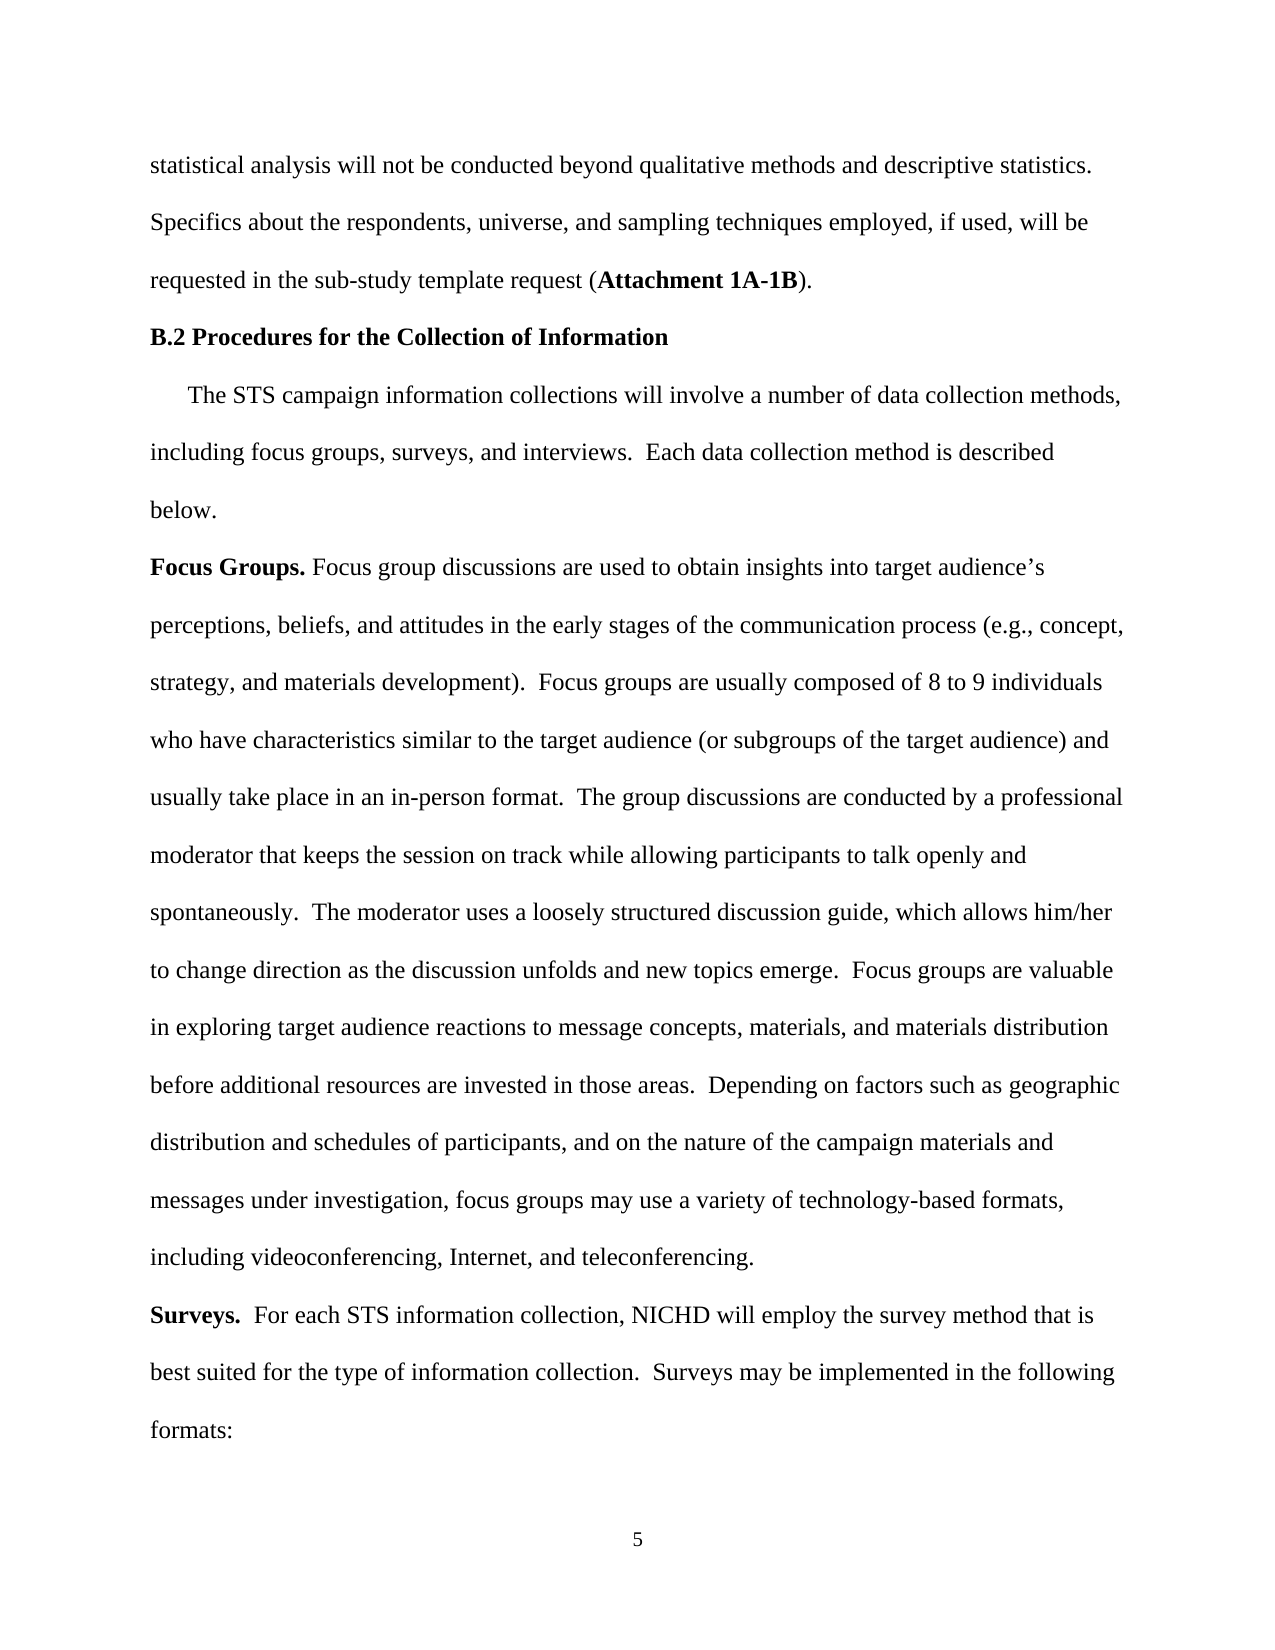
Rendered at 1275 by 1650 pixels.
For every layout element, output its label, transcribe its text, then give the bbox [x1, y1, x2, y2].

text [150, 150, 1125, 294]
list B.2 Procedures for the Collection of Information [150, 322, 1125, 351]
text Focus Groups. Focus group discussions are used to obtain insights into target audience’s perceptions, beliefs, and attitudes in the early stages of the communication process (e.g., concept, strategy, and materials development). Focus groups are usually composed of 8 to 9 individuals who have characteristics similar to the target audience (or subgroups of the target audience) and usually take place in an in-person format. The group discussions are conducted by a professional moderator that keeps the session on track while allowing participants to talk openly and spontaneously. The moderator uses a loosely structured discussion guide, which allows him/her to change direction as the discussion unfolds and new topics emerge. Focus groups are valuable in exploring target audience reactions to message concepts, materials, and materials distribution before additional resources are invested in those areas. Depending on factors such as geographic distribution and schedules of participants, and on the nature of the campaign materials and messages under investigation, focus groups may use a variety of technology-based formats, including videoconferencing, Internet, and teleconferencing. [150, 552, 1125, 1271]
list The STS campaign information collections will involve a number of data collection methods, including focus groups, surveys, and interviews. Each data collection method is described below. [150, 380, 1125, 524]
list Surveys. For each STS information collection, NICHD will employ the survey method that is best suited for the type of information collection. Surveys may be implemented in the following formats: [150, 1300, 1125, 1444]
